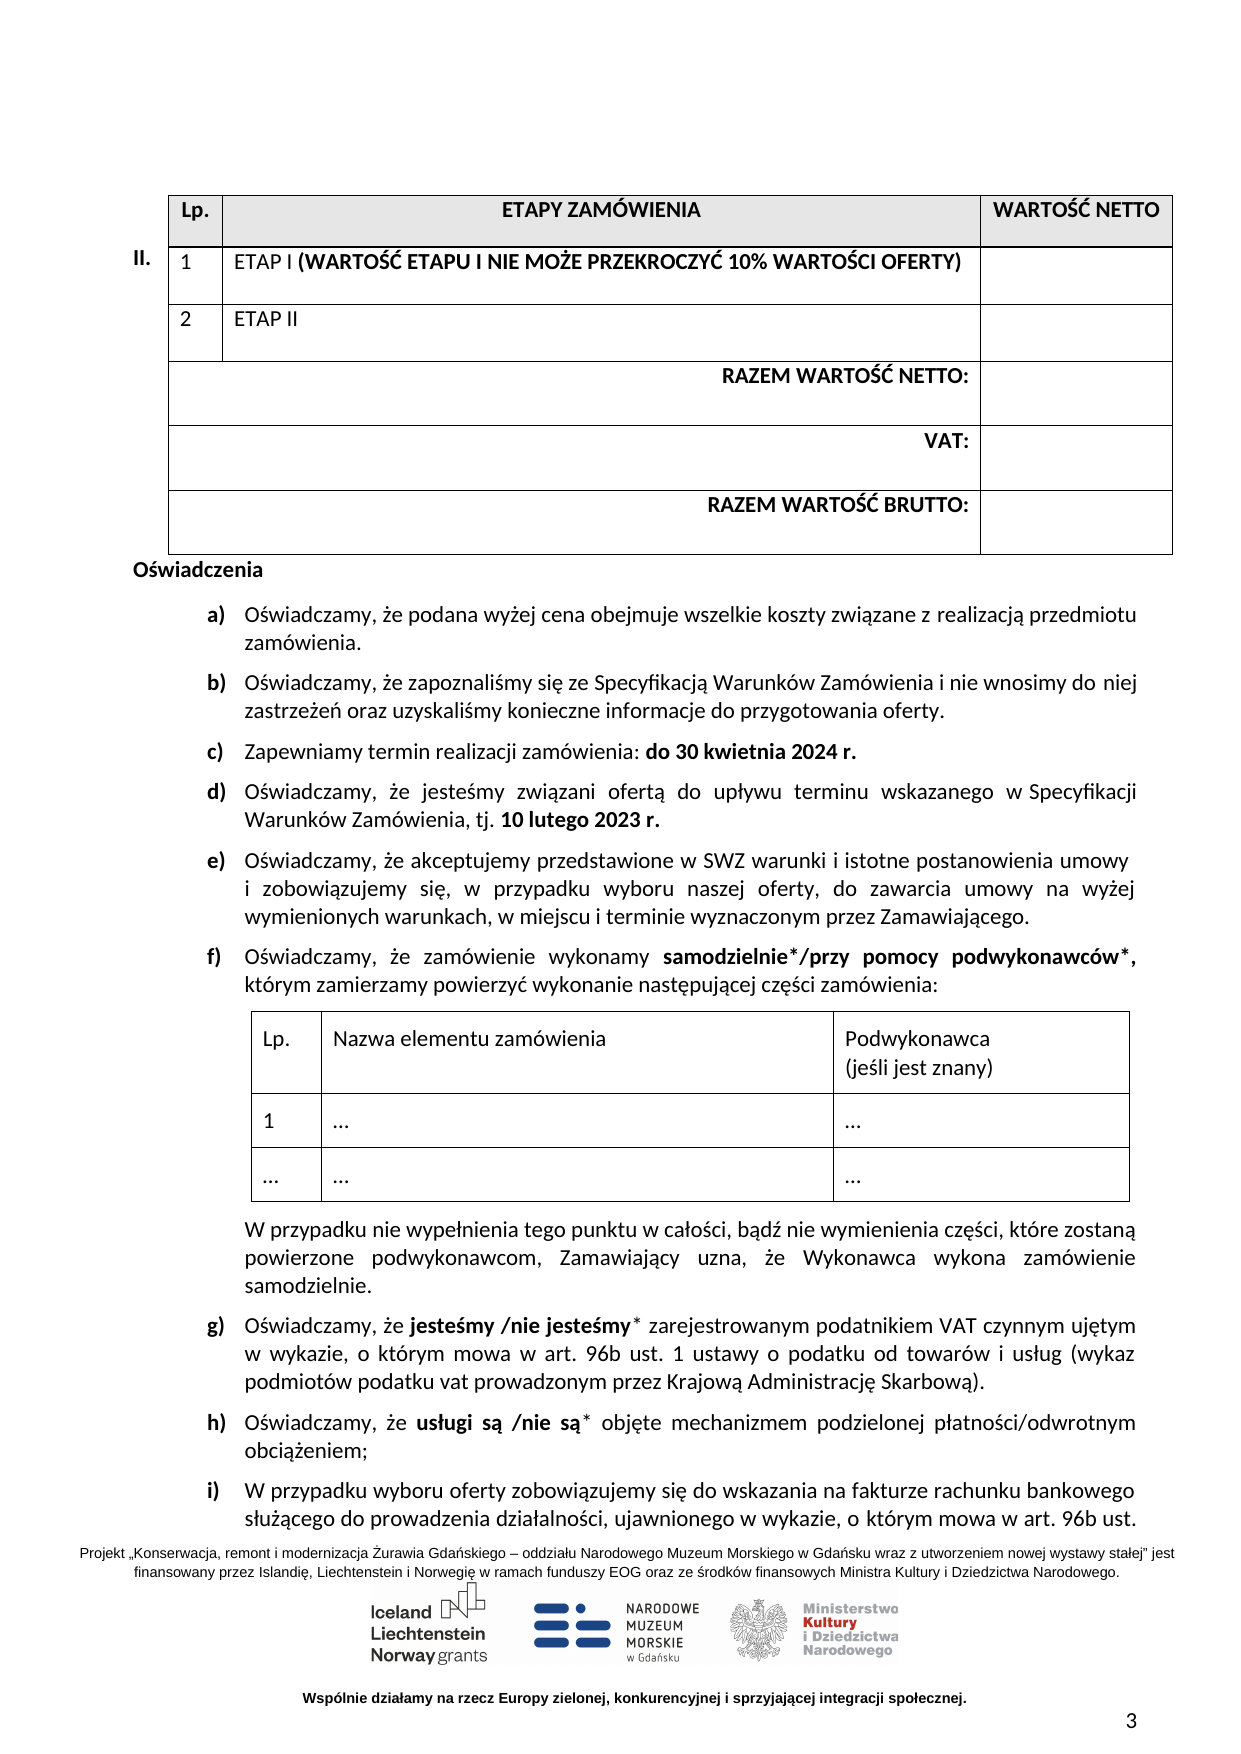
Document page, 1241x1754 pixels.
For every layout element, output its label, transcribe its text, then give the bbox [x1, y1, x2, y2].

table_cell [981, 305, 1172, 361]
table_cell … [834, 1148, 1129, 1201]
table_header Podwykonawca (jeśli jest znany) [834, 1012, 1129, 1093]
table_cell [981, 362, 1172, 425]
table_cell … [322, 1094, 833, 1147]
table_cell … [322, 1148, 833, 1201]
table_cell RAZEM WARTOŚĆ BRUTTO: [169, 491, 980, 554]
table_header Lp. [252, 1012, 321, 1093]
table_header Nazwa elementu zamówienia [322, 1012, 833, 1093]
table_cell ETAP II [223, 305, 980, 361]
table_cell [981, 248, 1172, 303]
table_cell [981, 426, 1172, 489]
table_cell [981, 491, 1172, 554]
table_header WARTOŚĆ NETTO [981, 196, 1172, 246]
table_cell VAT: [169, 426, 980, 489]
table_header Lp. [169, 196, 222, 246]
table_cell RAZEM WARTOŚĆ NETTO: [169, 362, 980, 425]
table_cell 1 [169, 248, 222, 303]
list Oświadczamy, że jesteśmy związani ofertą do upływu terminu wskazanego w Specyfikacji Warunków Zamówienia, tj. 10 lutego 2023 r. [207, 777, 1137, 833]
table_cell … [252, 1148, 321, 1201]
list Oświadczamy, że akceptujemy przedstawione w SWZ warunki i istotne postanowienia umowy i zobowiązujemy się, w przypadku wyboru naszej oferty, do zawarcia umowy na wyżej wymienionych warunkach, w miejscu i terminie wyznaczonym przez Zamawiającego. [207, 846, 1137, 930]
list Oświadczamy, że zapoznaliśmy się ze Specyfikacją Warunków Zamówienia i nie wnosimy do niej zastrzeżeń oraz uzyskaliśmy konieczne informacje do przygotowania oferty. [207, 668, 1137, 724]
table_cell … [834, 1094, 1129, 1147]
list Oświadczamy, że jesteśmy /nie jesteśmy* zarejestrowanym podatnikiem VAT czynnym ujętym w wykazie, o którym mowa w art. 96b ust. 1 ustawy o podatku od towarów i usług (wykaz podmiotów podatku vat prowadzonym przez Krajową Administrację Skarbową). [207, 1311, 1137, 1395]
list Oświadczamy, że podana wyżej cena obejmuje wszelkie koszty związane z realizacją przedmiotu zamówienia. [207, 600, 1137, 656]
list Zapewniamy termin realizacji zamówienia: do 30 kwietnia 2024 r. [207, 737, 1137, 765]
table_cell 2 [169, 305, 222, 361]
text W przypadku nie wypełnienia tego punktu w całości, bądź nie wymienienia części, które zostaną powierzone podwykonawcom, Zamawiający uzna, że Wykonawca wykona zamówienie samodzielnie. [244, 1215, 1137, 1299]
picture [371, 1582, 899, 1665]
table_cell ETAP I (WARTOŚĆ ETAPU I NIE MOŻE PRZEKROCZYĆ 10% WARTOŚCI OFERTY) [223, 248, 980, 303]
list Oświadczamy, że zamówienie wykonamy samodzielnie*/przy pomocy podwykonawców*, którym zamierzamy powierzyć wykonanie następującej części zamówienia: [207, 942, 1137, 998]
list Oświadczamy, że usługi są /nie są* objęte mechanizmem podzielonej płatności/odwrotnym obciążeniem; [207, 1408, 1137, 1464]
list II. Oświadczenia [133, 243, 1066, 583]
table_header ETAPY ZAMÓWIENIA [223, 196, 980, 246]
table_cell 1 [252, 1094, 321, 1147]
